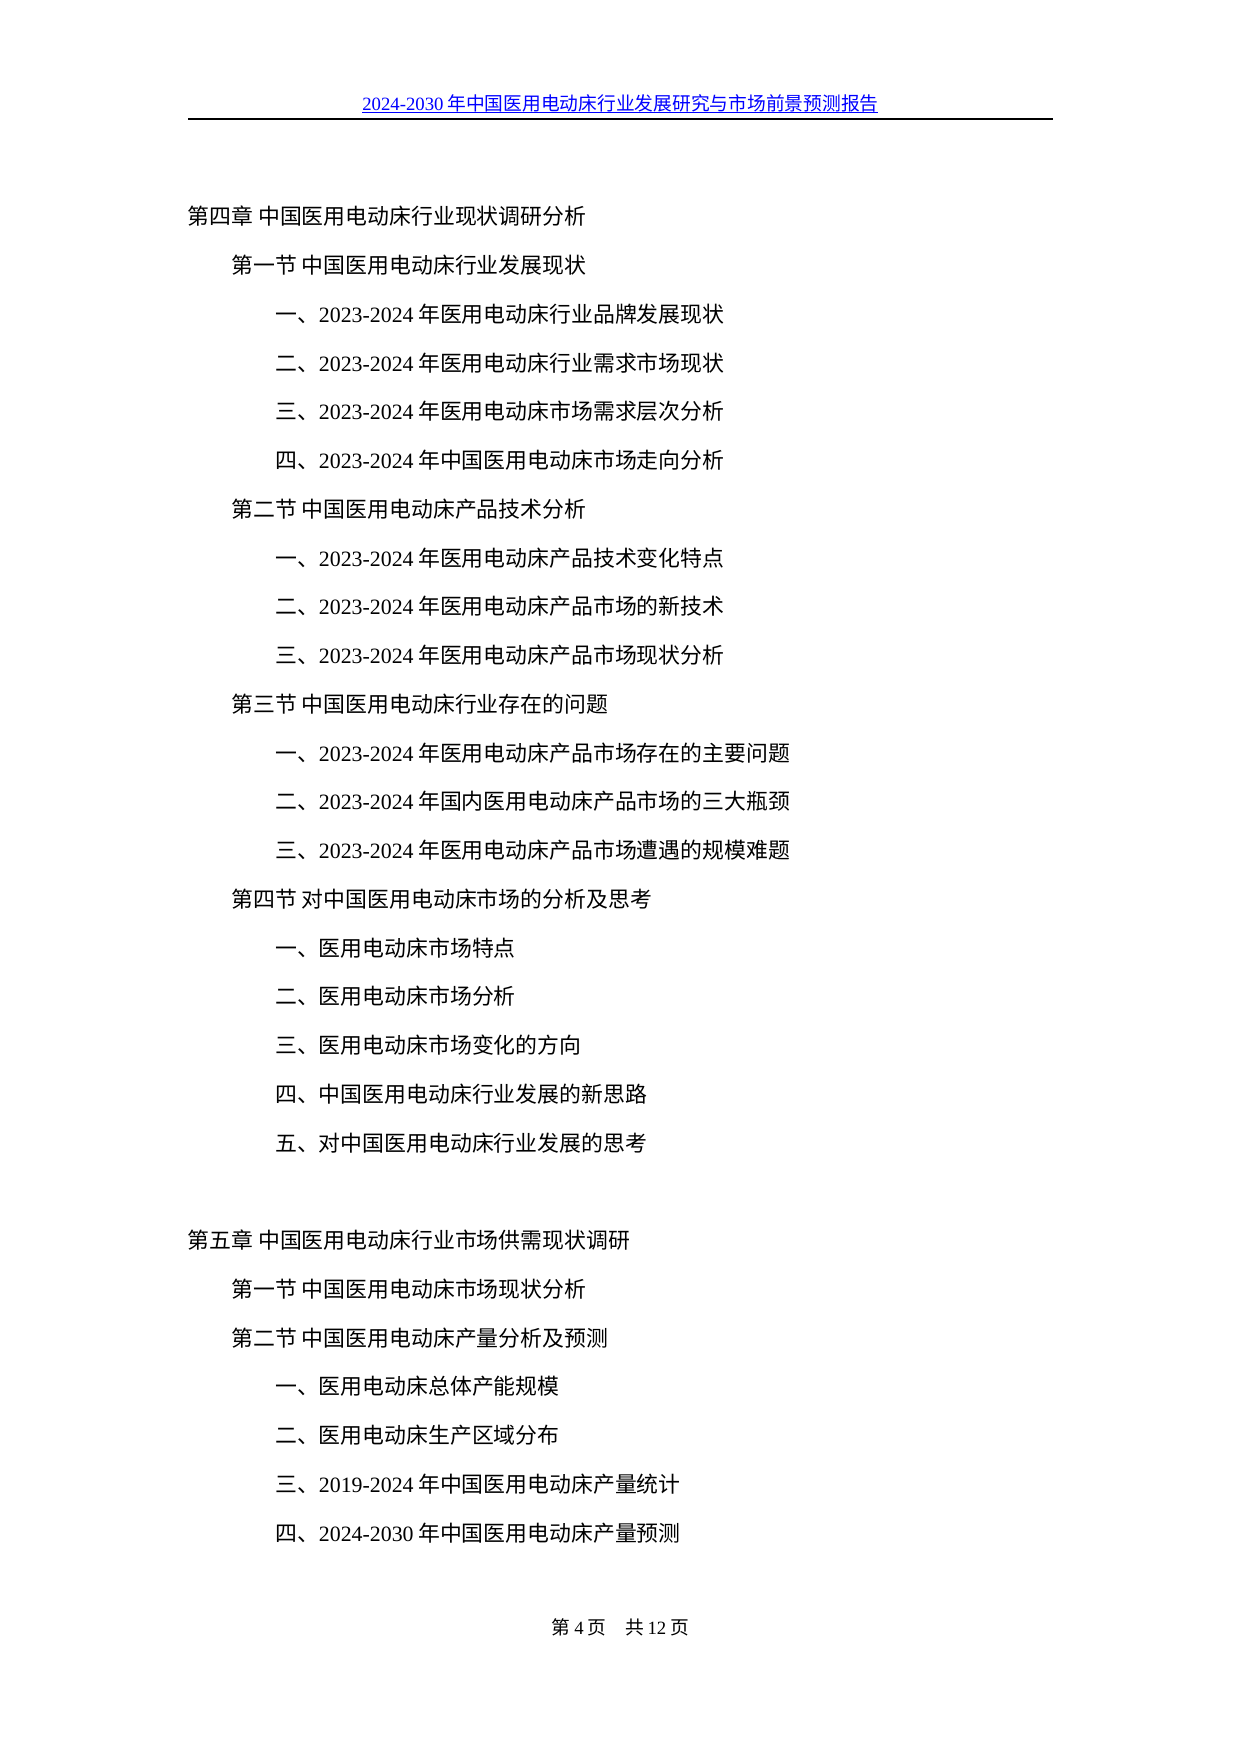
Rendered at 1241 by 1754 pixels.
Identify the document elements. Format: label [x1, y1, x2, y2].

text [187, 150, 1053, 1548]
